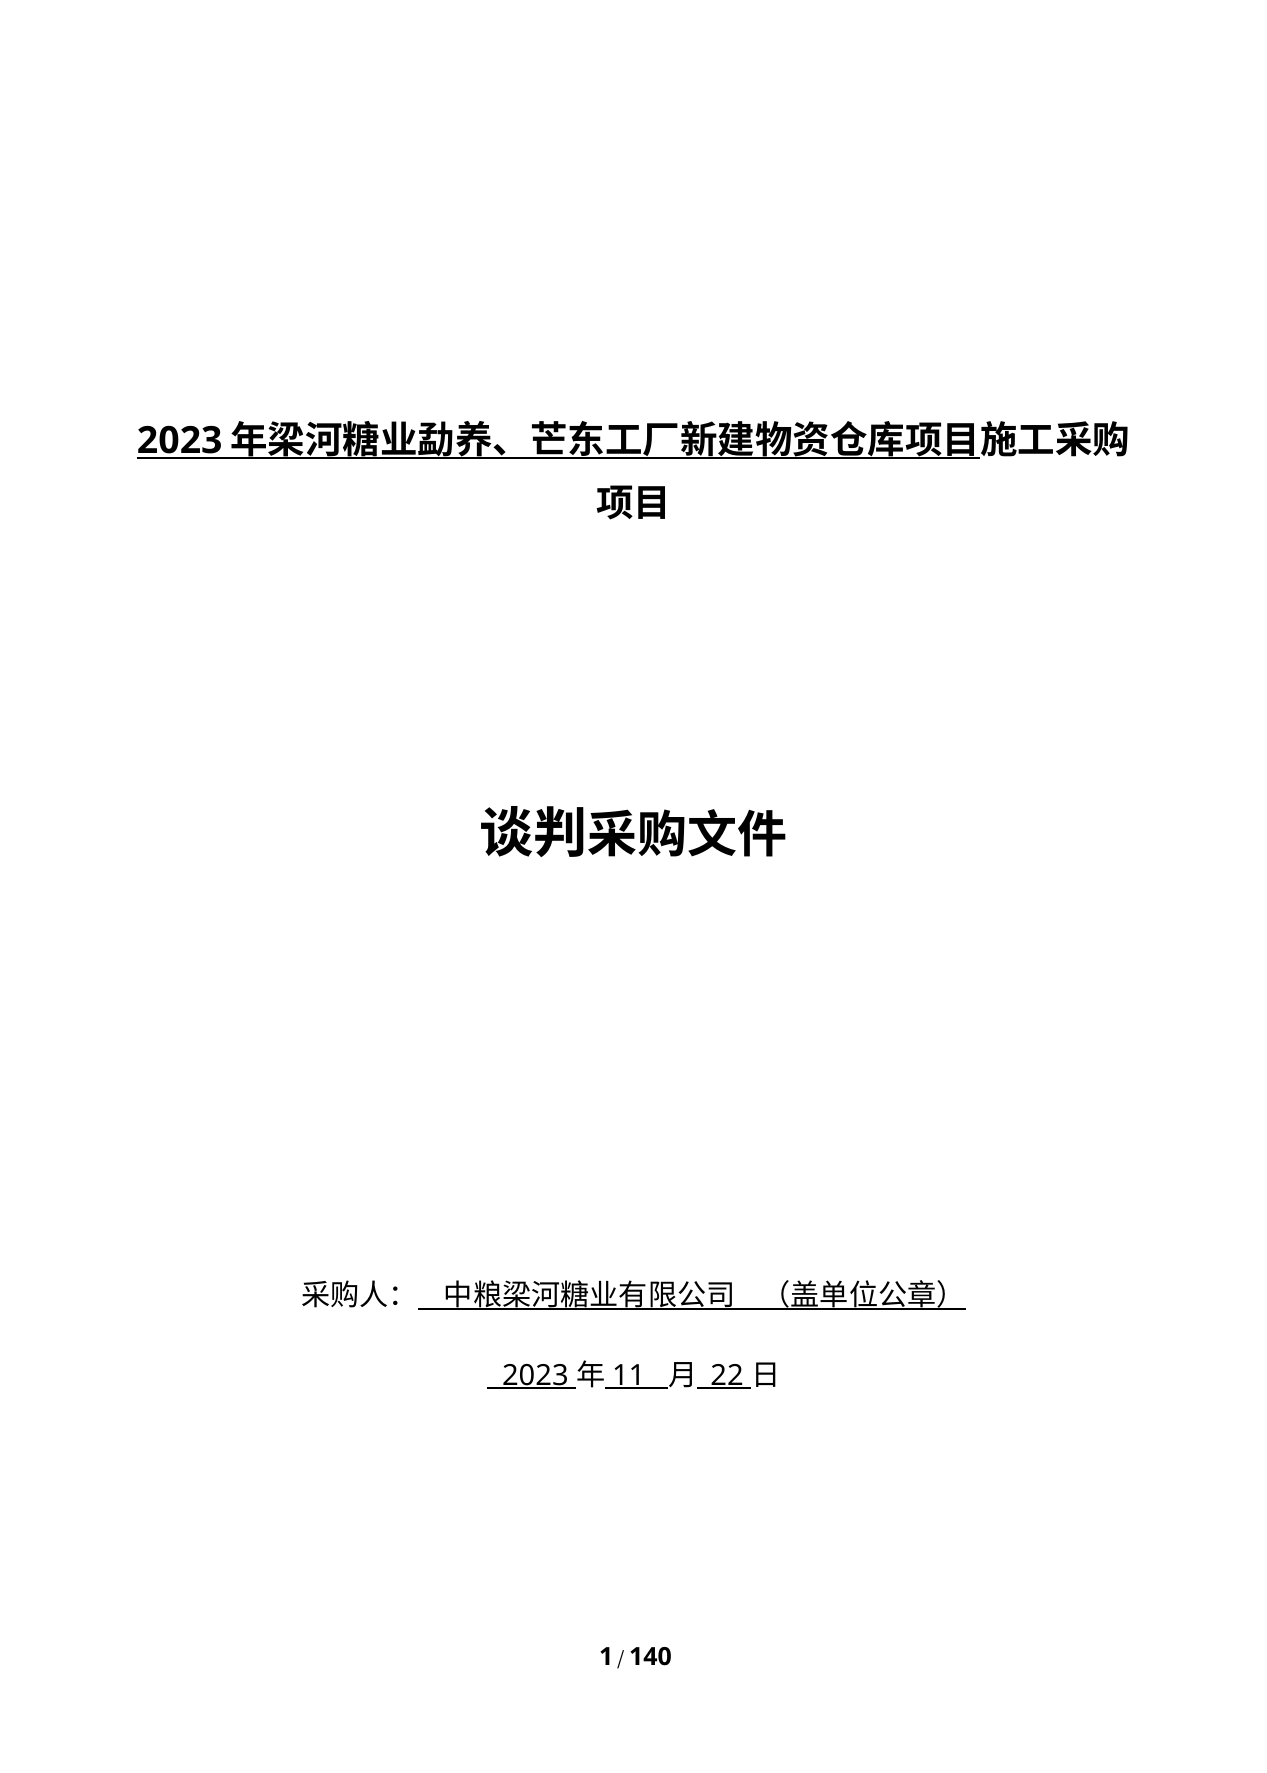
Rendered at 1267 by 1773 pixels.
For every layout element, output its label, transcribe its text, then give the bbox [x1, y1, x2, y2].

text 谈判采购文件 [136, 789, 1131, 868]
text 采购人： 中粮梁河糖业有限公司 （盖单位公章） [136, 1271, 1131, 1313]
text 2023年梁河糖业勐养、芒东工厂新建物资仓库项目施工采购项目 [136, 410, 1131, 527]
text 2023 年 11 月 22 日 [136, 1351, 1131, 1393]
